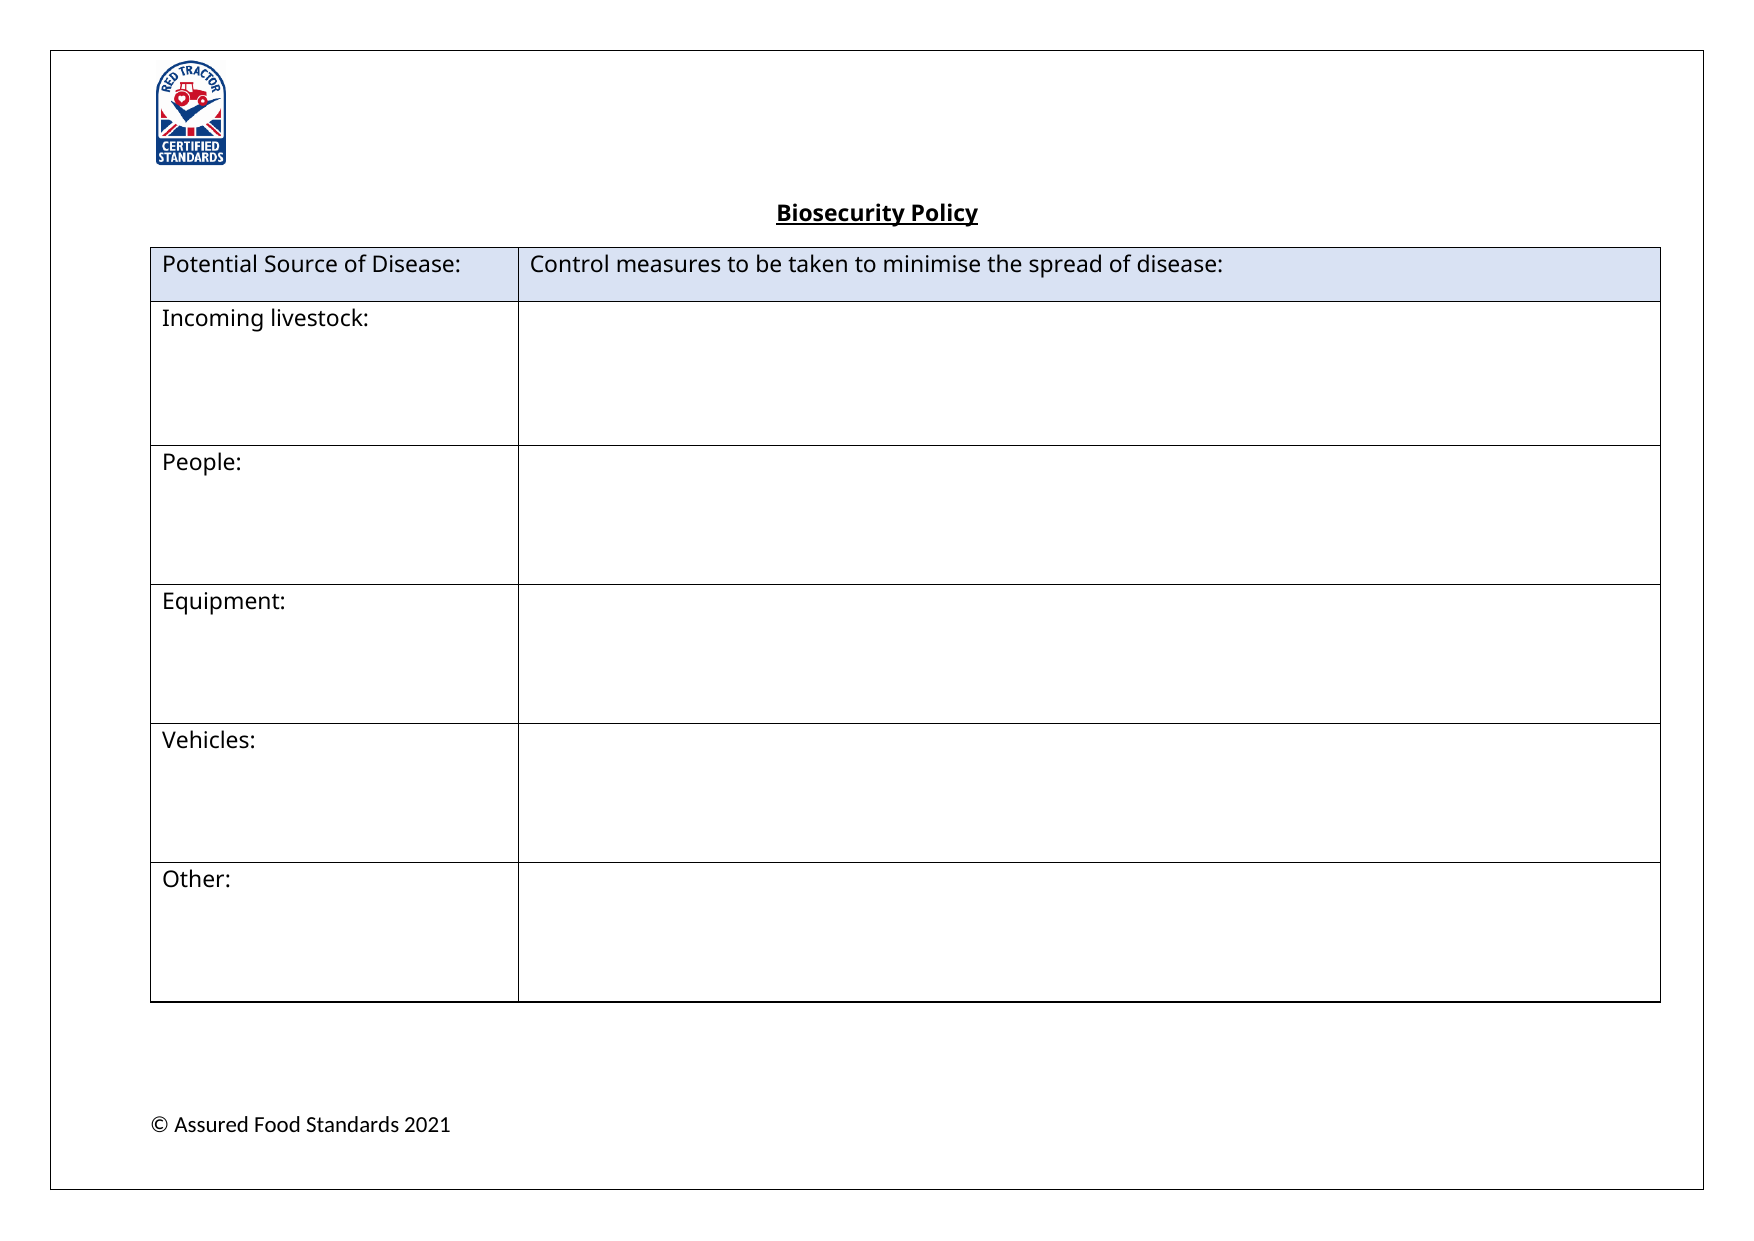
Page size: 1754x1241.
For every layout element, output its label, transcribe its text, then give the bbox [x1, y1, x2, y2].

table_cell People: [151, 446, 518, 584]
table_cell [519, 724, 1660, 862]
table_cell Equipment: [151, 585, 518, 723]
table_cell Other: [151, 863, 518, 1001]
table_cell Incoming livestock: [151, 302, 518, 445]
table_header Control measures to be taken to minimise the spread of disease: [519, 248, 1660, 301]
picture [150, 53, 234, 169]
table_cell [519, 446, 1660, 584]
table_cell Vehicles: [151, 724, 518, 862]
text Biosecurity Policy [150, 197, 1604, 228]
table_header Potential Source of Disease: [151, 248, 518, 301]
table_cell [519, 585, 1660, 723]
table_cell [519, 302, 1660, 445]
table_cell [519, 863, 1660, 1001]
